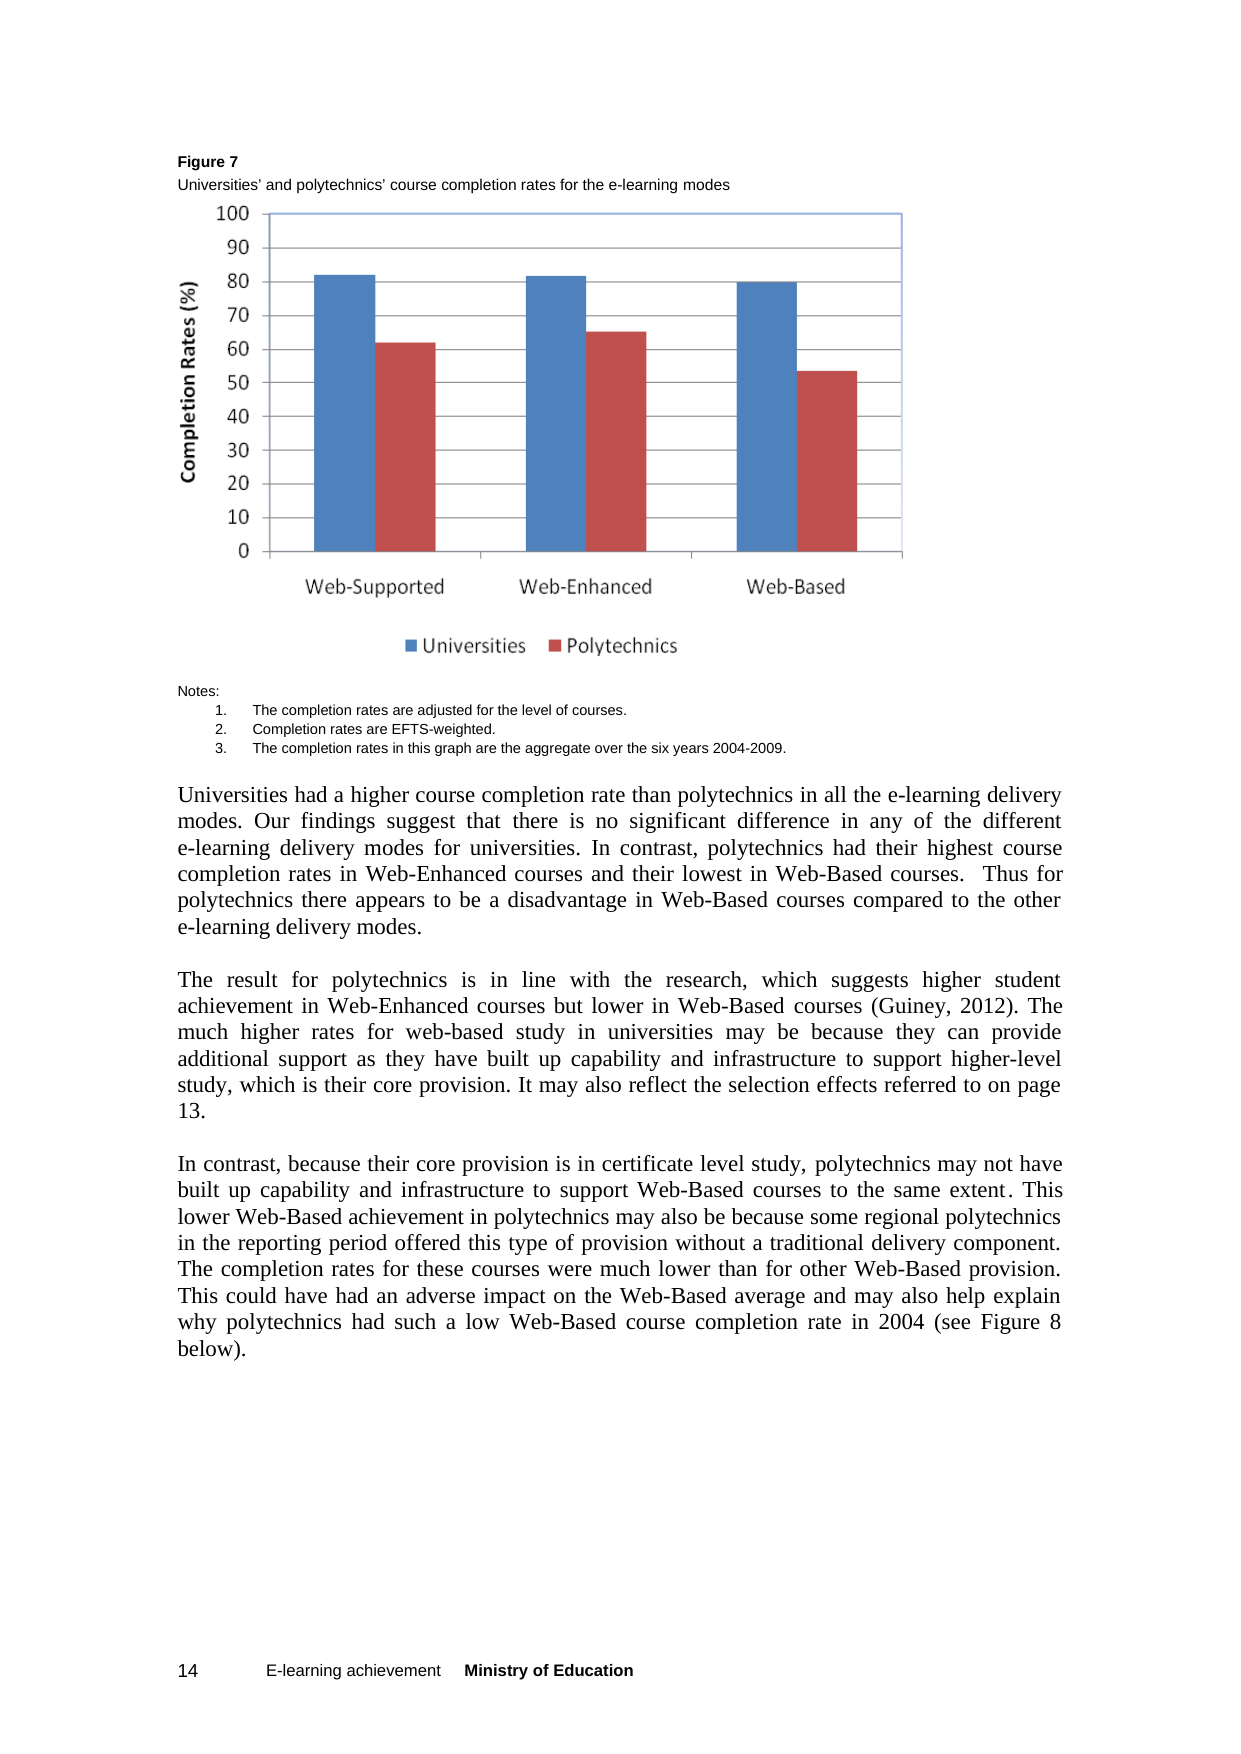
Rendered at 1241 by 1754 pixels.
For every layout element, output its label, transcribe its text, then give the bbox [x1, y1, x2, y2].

text Figure 7 [177, 148, 1063, 171]
text Universities’ and polytechnics’ course completion rates for the e-learning modes [177, 171, 1063, 193]
text The result for polytechnics is in line with the research, which suggests higher student achievement in Web-Enhanced courses but lower in Web-Based courses (Guiney, 2012). The much higher rates for web-based study in universities may be because they can provide additional support as they have built up capability and infrastructure to support higher-level study, which is their core provision. It may also reflect the selection effects referred to on page 13. [177, 966, 1063, 1124]
text Universities had a higher course completion rate than polytechnics in all the e-learning delivery modes. Our findings suggest that there is no significant difference in any of the different e-learning delivery modes for universities. In contrast, polytechnics had their highest course completion rates in Web-Enhanced courses and their lowest in Web-Based courses. Thus for polytechnics there appears to be a disadvantage in Web-Based courses compared to the other e-learning delivery modes. [177, 781, 1063, 939]
picture [177, 205, 906, 656]
text Notes: [177, 681, 1063, 700]
text In contrast, because their core provision is in certificate level study, polytechnics may not have built up capability and infrastructure to support Web-Based courses to the same extent. This lower Web-Based achievement in polytechnics may also be because some regional polytechnics in the reporting period offered this type of provision without a traditional delivery component. The completion rates for these courses were much lower than for other Web-Based provision. This could have had an adverse impact on the Web-Based average and may also help explain why polytechnics had such a low Web-Based course completion rate in 2004 (see Figure 8 below). [177, 1150, 1063, 1361]
list Completion rates are EFTS-weighted. [215, 719, 1063, 737]
list The completion rates are adjusted for the level of courses. [215, 700, 1063, 719]
list The completion rates in this graph are the aggregate over the six years 2004-2009. [215, 737, 1063, 756]
